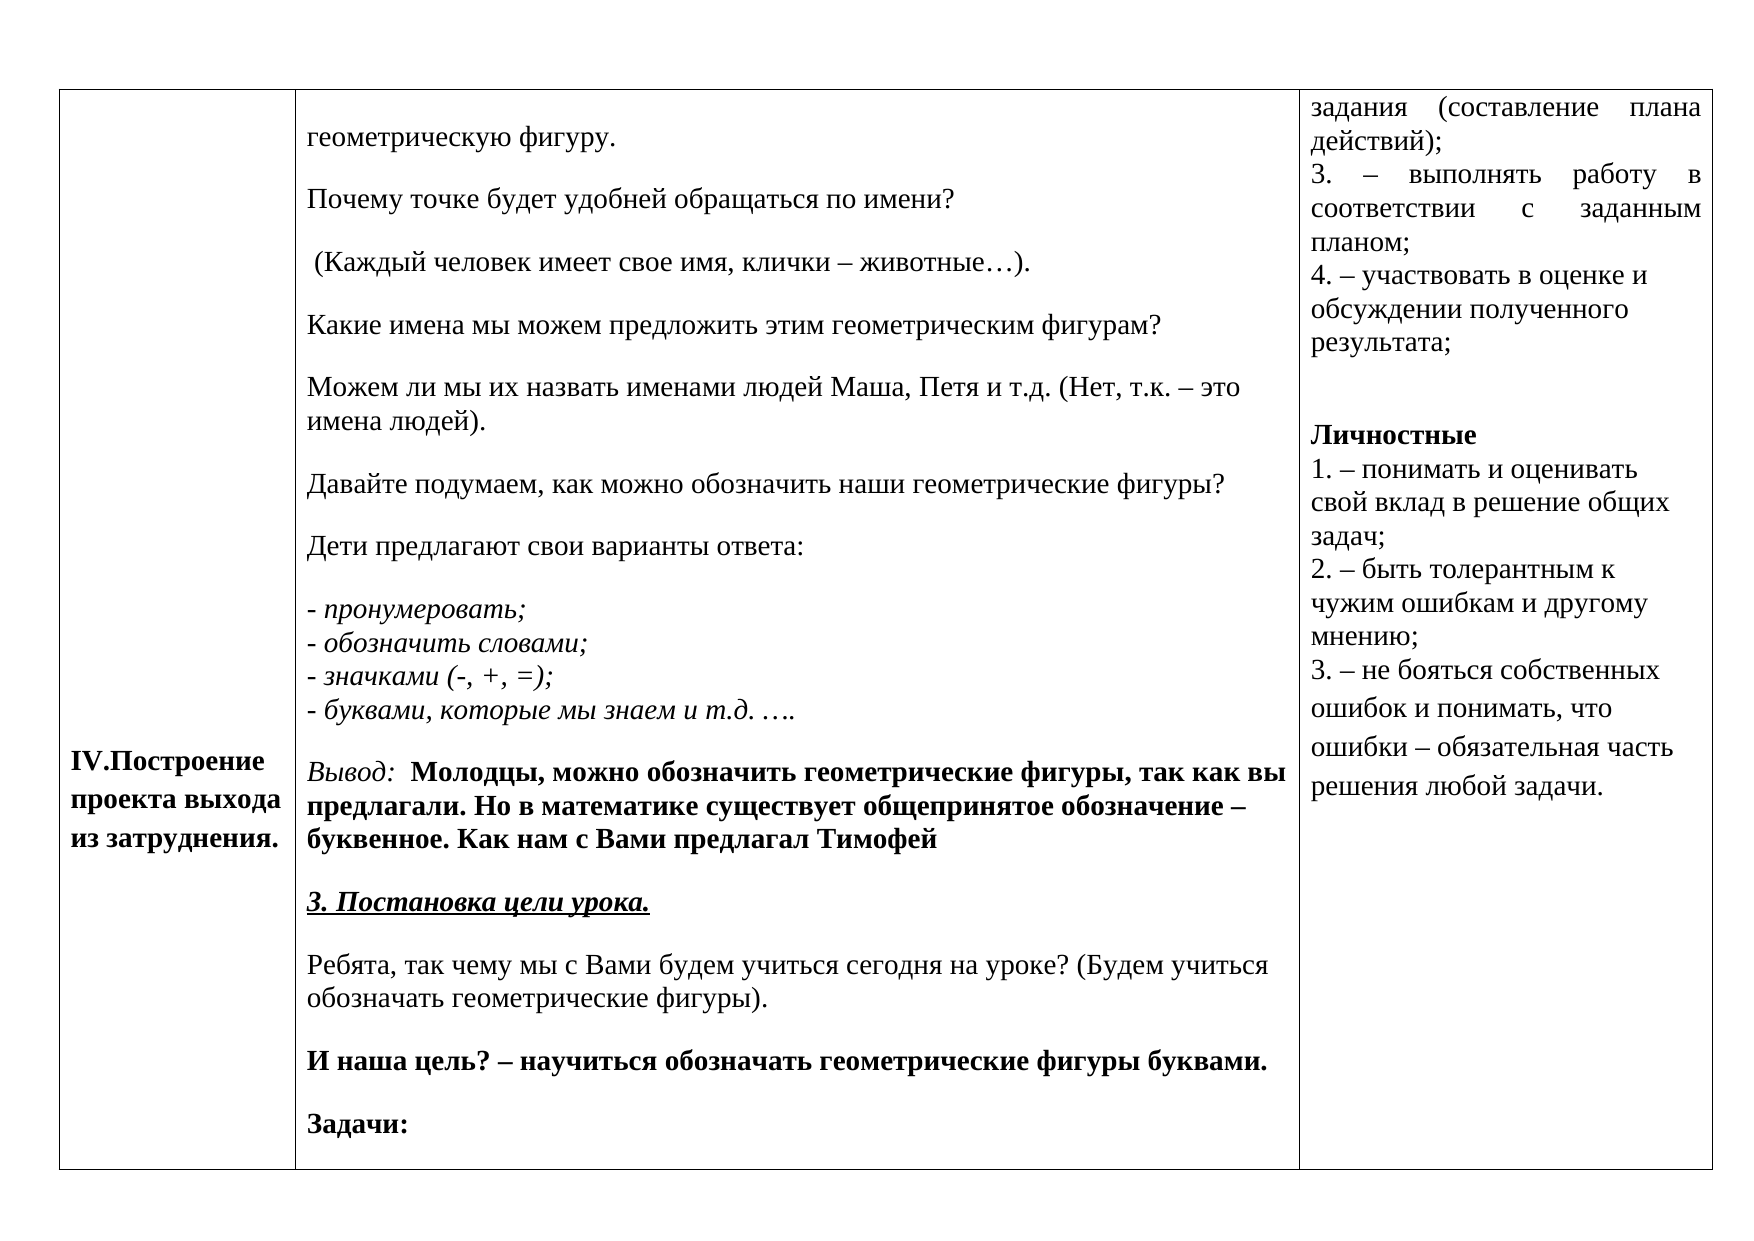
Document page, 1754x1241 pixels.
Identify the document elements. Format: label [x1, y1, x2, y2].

table_cell [60, 90, 295, 1169]
table_cell [1300, 90, 1712, 1169]
table_cell [296, 90, 1299, 1169]
